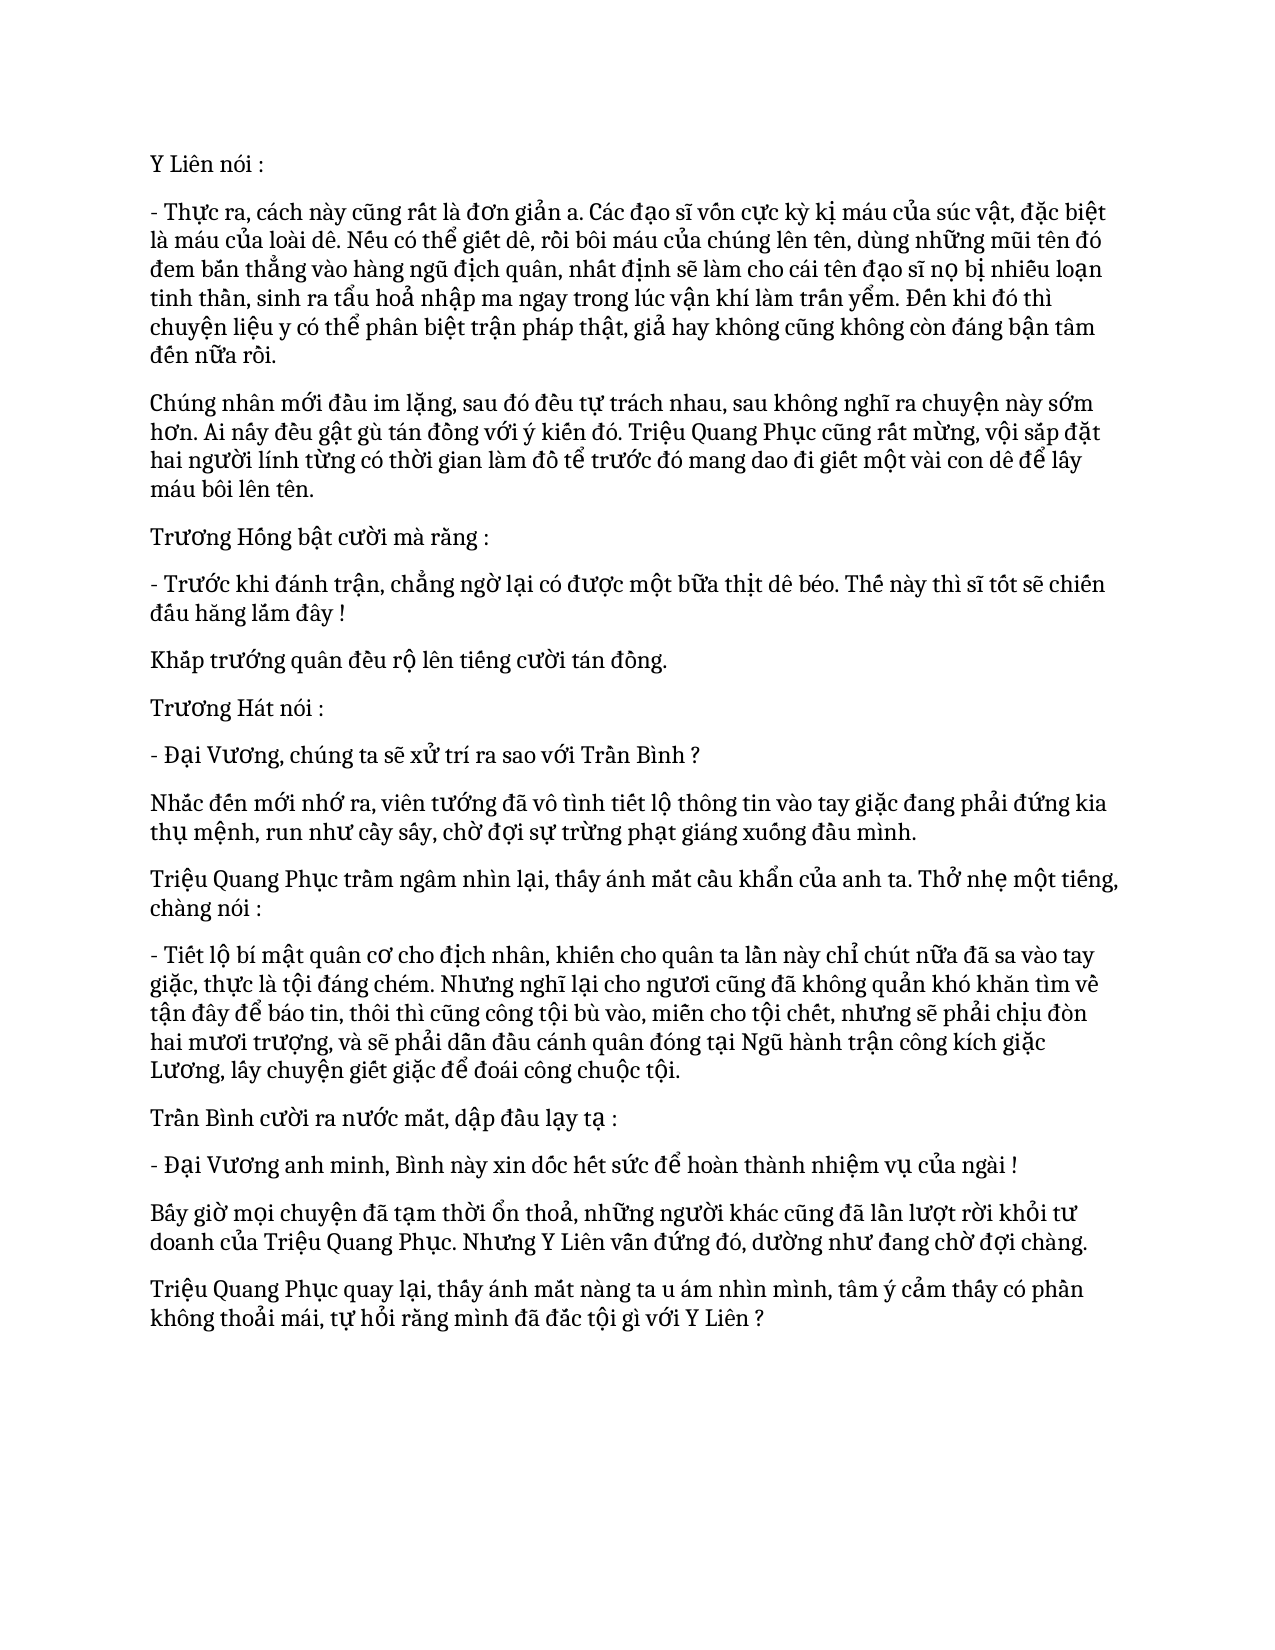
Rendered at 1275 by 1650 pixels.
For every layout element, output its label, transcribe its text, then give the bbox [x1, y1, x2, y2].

text - Đại Vương anh minh, Bình này xin dốc hết sức để hoàn thành nhiệm vụ của ngài ! [150, 1151, 1125, 1180]
text Bấy giờ mọi chuyện đã tạm thời ổn thoả, những người khác cũng đã lần lượt rời khỏi tư doanh của Triệu Quang Phục. Nhưng Y Liên vẫn đứng đó, dường như đang chờ đợi chàng. [150, 1199, 1125, 1256]
text Y Liên nói : [150, 150, 1125, 179]
text - Đại Vương, chúng ta sẽ xử trí ra sao với Trần Bình ? [150, 741, 1125, 770]
text - Tiết lộ bí mật quân cơ cho địch nhân, khiến cho quân ta lần này chỉ chút nữa đã sa vào tay giặc, thực là tội đáng chém. Nhưng nghĩ lại cho ngươi cũng đã không quản khó khăn tìm về tận đây để báo tin, thôi thì cũng công tội bù vào, miễn cho tội chết, nhưng sẽ phải chịu đòn hai mươi trượng, và sẽ phải dẫn đầu cánh quân đóng tại Ngũ hành trận công kích giặc Lương, lấy chuyện giết giặc để đoái công chuộc tội. [150, 941, 1125, 1085]
text Triệu Quang Phục trầm ngâm nhìn lại, thấy ánh mắt cầu khẩn của anh ta. Thở nhẹ một tiếng, chàng nói : [150, 865, 1125, 922]
text Nhắc đến mới nhớ ra, viên tướng đã vô tình tiết lộ thông tin vào tay giặc đang phải đứng kia thụ mệnh, run như cầy sấy, chờ đợi sự trừng phạt giáng xuống đầu mình. [150, 789, 1125, 846]
text Trương Hát nói : [150, 694, 1125, 722]
text Triệu Quang Phục quay lại, thấy ánh mắt nàng ta u ám nhìn mình, tâm ý cảm thấy có phần không thoải mái, tự hỏi rằng mình đã đắc tội gì với Y Liên ? [150, 1275, 1125, 1332]
text Chúng nhân mới đầu im lặng, sau đó đều tự trách nhau, sau không nghĩ ra chuyện này sớm hơn. Ai nấy đều gật gù tán đồng với ý kiến đó. Triệu Quang Phục cũng rất mừng, vội sắp đặt hai người lính từng có thời gian làm đồ tể trước đó mang dao đi giết một vài con dê để lấy máu bôi lên tên. [150, 389, 1125, 504]
text Khắp trướng quân đều rộ lên tiếng cười tán đồng. [150, 646, 1125, 675]
text - Thực ra, cách này cũng rất là đơn giản a. Các đạo sĩ vốn cực kỳ kị máu của súc vật, đặc biệt là máu của loài dê. Nếu có thể giết dê, rồi bôi máu của chúng lên tên, dùng những mũi tên đó đem bắn thẳng vào hàng ngũ địch quân, nhất định sẽ làm cho cái tên đạo sĩ nọ bị nhiễu loạn tinh thần, sinh ra tẩu hoả nhập ma ngay trong lúc vận khí làm trấn yểm. Đến khi đó thì chuyện liệu y có thể phân biệt trận pháp thật, giả hay không cũng không còn đáng bận tâm đến nữa rồi. [150, 197, 1125, 370]
text - Trước khi đánh trận, chẳng ngờ lại có được một bữa thịt dê béo. Thế này thì sĩ tốt sẽ chiến đấu hăng lắm đây ! [150, 570, 1125, 627]
text Trần Bình cười ra nước mắt, dập đầu lạy tạ : [150, 1104, 1125, 1132]
text Trương Hống bật cười mà rằng : [150, 522, 1125, 551]
